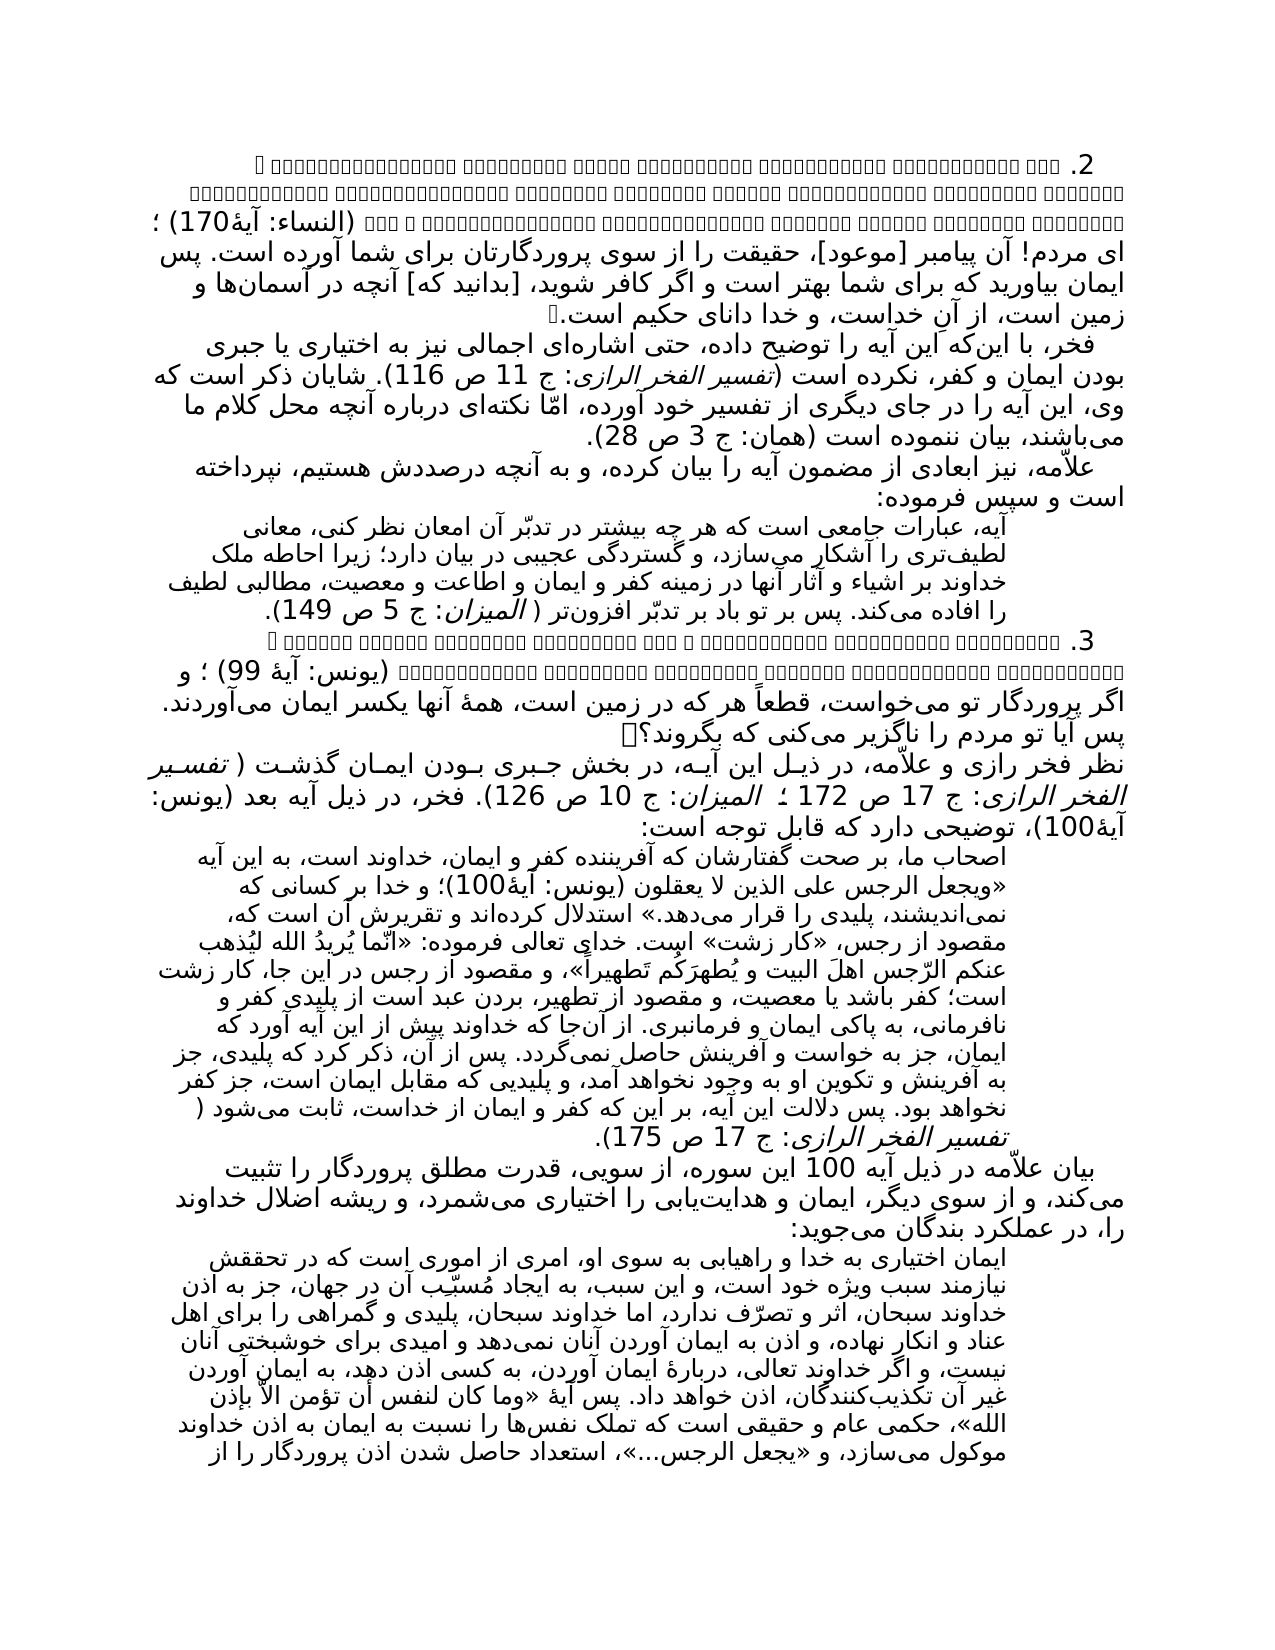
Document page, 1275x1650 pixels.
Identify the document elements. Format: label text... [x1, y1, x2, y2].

text علاّمه، نیز ابعادی از مضمون آیه را بیان کرده، و به آنچه درصددش هستیم، نپرداخته است و سپس فرموده: [150, 452, 1125, 513]
text 3.                (یونس: آیۀ 99) ؛ و اگر پروردگار تو می‌خواست، قطعاً هر که در زمین است، همۀ آنها یکسر ایمان می‌آوردند. پس آیا تو مردم را ناگزیر می‌کنی که بگروند؟ [150, 626, 1125, 748]
text فخر، با این‌که این آیه را توضیح داده، حتی اشاره‌ای اجمالی نیز به اختیاری یا جبری بودن ایمان و کفر، نکرده است (تفسیر الفخر الرازی: ج 11 ص 116). شایان ذکر است که وی، این آیه را در جای دیگری از تفسیر خود آورده، امّا نکته‌ای درباره آنچه محل کلام ما می‌باشند، بیان ننموده است (همان: ج 3 ص 28). [150, 329, 1125, 452]
text بیان علاّمه در ذیل آیه 100 این سوره، از سویی، قدرت مطلق پروردگار را تثبیت می‌کند، و از سوی دیگر، ایمان و هدایت‌یابی را اختیاری می‌شمرد، و ریشه اضلال خداوند را، در عملکرد بندگان می‌جوید: [150, 1153, 1125, 1244]
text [150, 1244, 1007, 1466]
text آیه، عبارات جامعی است که هر چه بیشتر در تدبّر آن امعان نظر کنی، معانی لطیف‌تری را آشکار می‌سازد، و گستردگی عجیبی در بیان دارد؛ زیرا احاطه ملک خداوند بر اشیاء و آثار آنها در زمینه کفر و ایمان و اطاعت و معصیت، مطالبی لطیف را افاده می‌کند. پس بر تو باد بر تدبّر افزون‌تر ( المیزان: ج 5 ص 149). [150, 513, 1007, 626]
text اصحاب ما، بر صحت گفتارشان که آفریننده کفر و ایمان، خداوند است، به این آیه «ویجعل الرجس علی الذین لا یعقلون (یونس: آیۀ100)؛ و خدا بر کسانی که نمی‌اندیشند، پلیدی را قرار می‌دهد.» استدلال کرده‌اند و تقریرش آن است که، مقصود از رجس، «کار زشت» است. خدای تعالی فرموده: «انّما یُریدُ الله لیُذهب عنکم الرّجس اهلَ البیت و یُطهرَکُم تَطهیراً»، و مقصود از رجس در این جا، کار زشت است؛ کفر باشد یا معصیت، و مقصود از تطهیر، بردن عبد است از پلیدی کفر و نافرمانی، به پاکی ایمان و فرمانبری. از آن‌جا که خداوند پیش از این آیه آورد که ایمان، جز به خواست و آفرینش حاصل نمی‌گردد. پس از آن، ذکر کرد که پلیدی، جز به آفرینش و تکوین او به وجود نخواهد آمد، و پلیدیی که مقابل ایمان است، جز کفر نخواهد بود. پس دلالت این آیه، بر این‌ که کفر و ایمان از خداست، ثابت می‌شود ( تفسیر الفخر الرازی: ج 17 ص 175). [150, 843, 1007, 1153]
text 2.                        (النساء: آیۀ170) ؛ ای مردم! آن پیامبر [موعود]، حقیقت را از سوی پروردگارتان برای شما آورده است. پس ایمان بیاورید که برای شما بهتر است و اگر کافر شوید، [بدانید که] آنچه در آسمان‌ها و زمین است، از آنِ خداست، و خدا دانای حکیم است. [150, 150, 1125, 329]
text نظر فخر رازی و علاّمه، در ذیل این آیه، در بخش جبری بودن ایمان گذشت ( تفسیر الفخر الرازی: ج 17 ص 172 ؛ المیزان: ج 10 ص 126). فخر، در ذیل آیه بعد (یونس: آیۀ100)، توضیحی دارد که قابل توجه است: [150, 748, 1125, 843]
